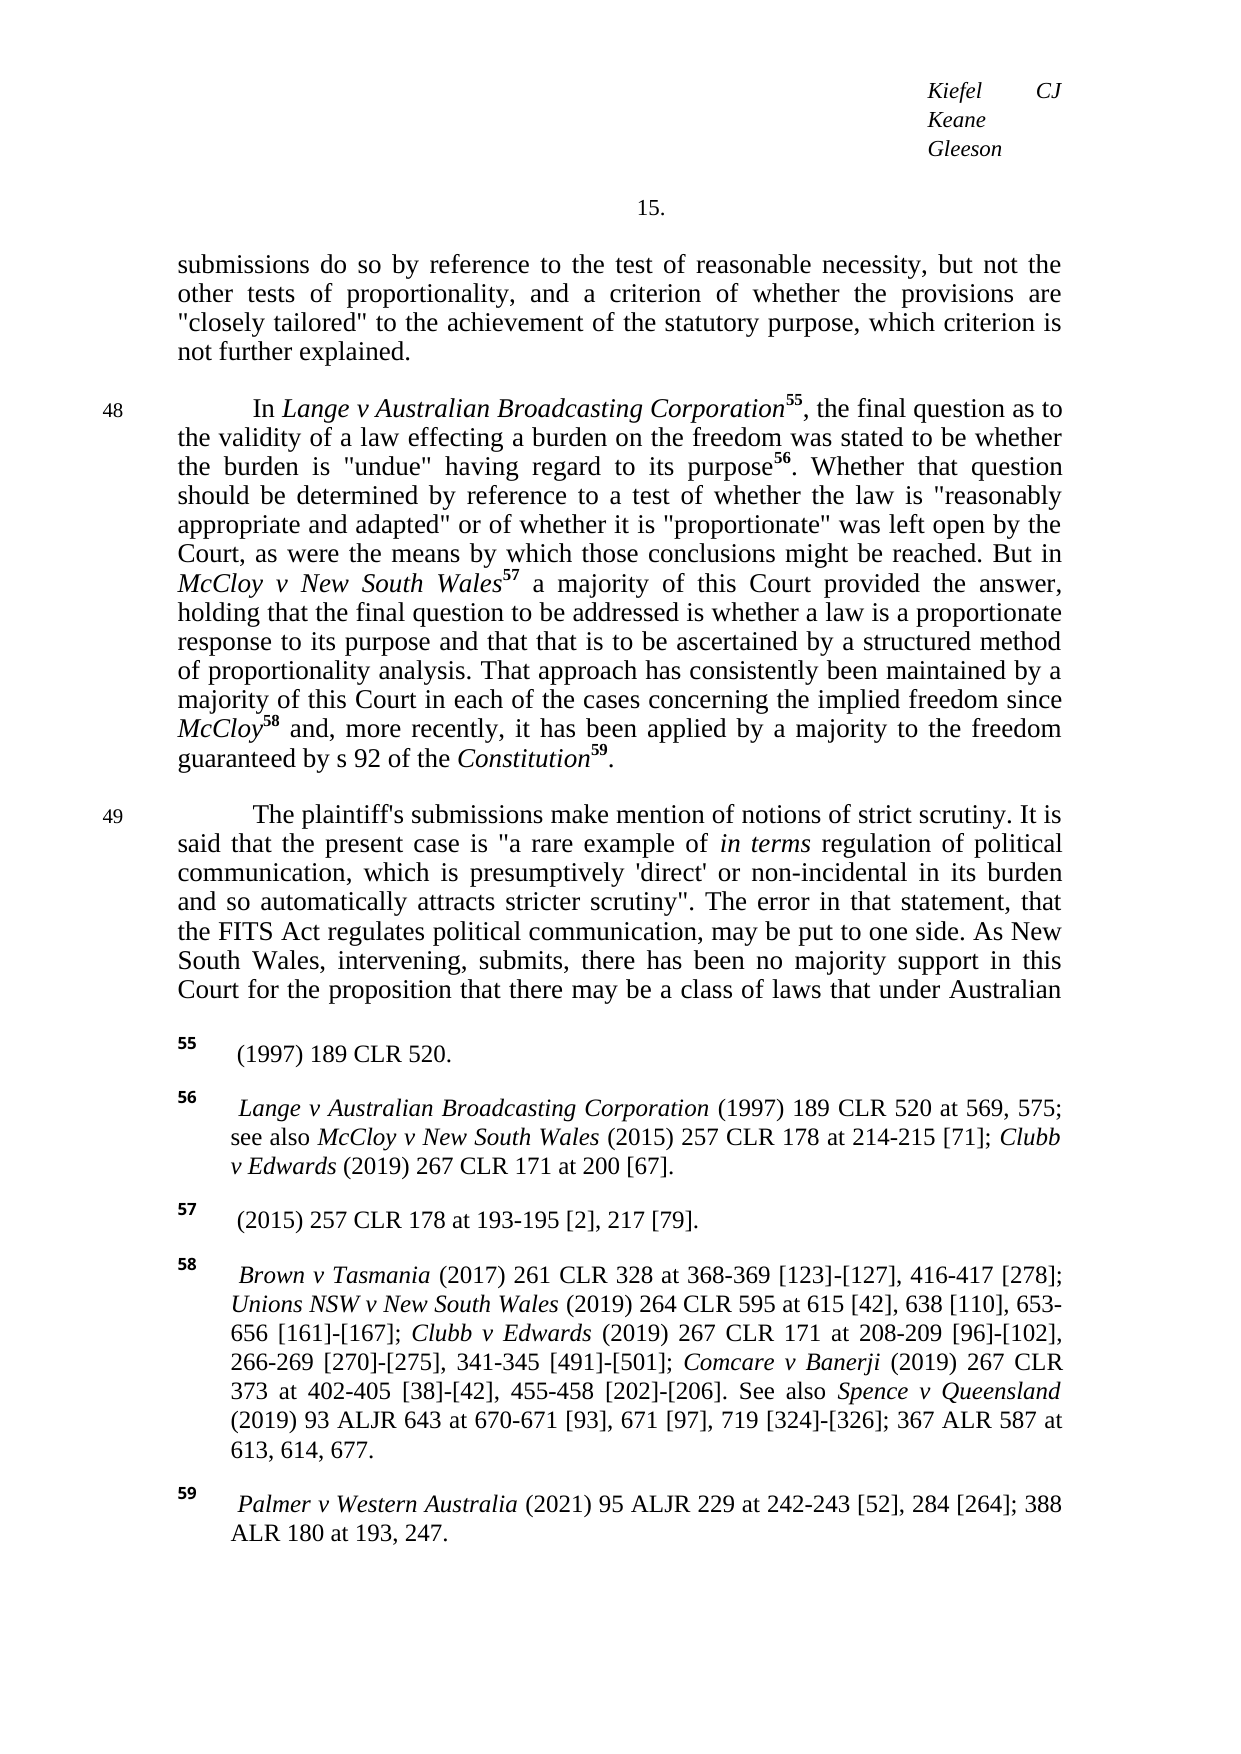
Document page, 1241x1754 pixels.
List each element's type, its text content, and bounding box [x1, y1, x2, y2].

list In Lange v Australian Broadcasting Corporation, the final question as to the validity of a law effecting a burden on the freedom was stated to be whether the burden is "undue" having regard to its purpose. Whether that question should be determined by reference to a test of whether the law is "reasonably appropriate and adapted" or of whether it is "proportionate" was left open by the Court, as were the means by which those conclusions might be reached. But in McCloy v New South Wales a majority of this Court provided the answer, holding that the final question to be addressed is whether a law is a proportionate response to its purpose and that that is to be ascertained by a structured method of proportionality analysis. That approach has consistently been maintained by a majority of this Court in each of the cases concerning the implied freedom since McCloy and, more recently, it has been applied by a majority to the freedom guaranteed by s 92 of the Constitution. [102, 394, 1063, 773]
list The plaintiff's submissions make mention of notions of strict scrutiny. It is said that the present case is "a rare example of in terms regulation of political communication, which is presumptively 'direct' or non-incidental in its burden and so automatically attracts stricter scrutiny". The error in that statement, that the FITS Act regulates political communication, may be put to one side. As New South Wales, intervening, submits, there has been no majority support in this Court for the proposition that there may be a class of laws that under Australian constitutional law automatically attract stricter scrutiny. Although there has been some mention of the "strict scrutiny" doctrine in United States constitutional jurisprudence, it has never been accepted by a majority of this Court as relevant to the implied freedom. [102, 800, 1063, 1004]
list The plaintiff's submissions also address another question: whether the provisions of the FITS Act are "reasonably appropriate and adapted". The submissions do so by reference to the test of reasonable necessity, but not the other tests of proportionality, and a criterion of whether the provisions are "closely tailored" to the achievement of the statutory purpose, which criterion is not further explained. [102, 250, 1063, 367]
